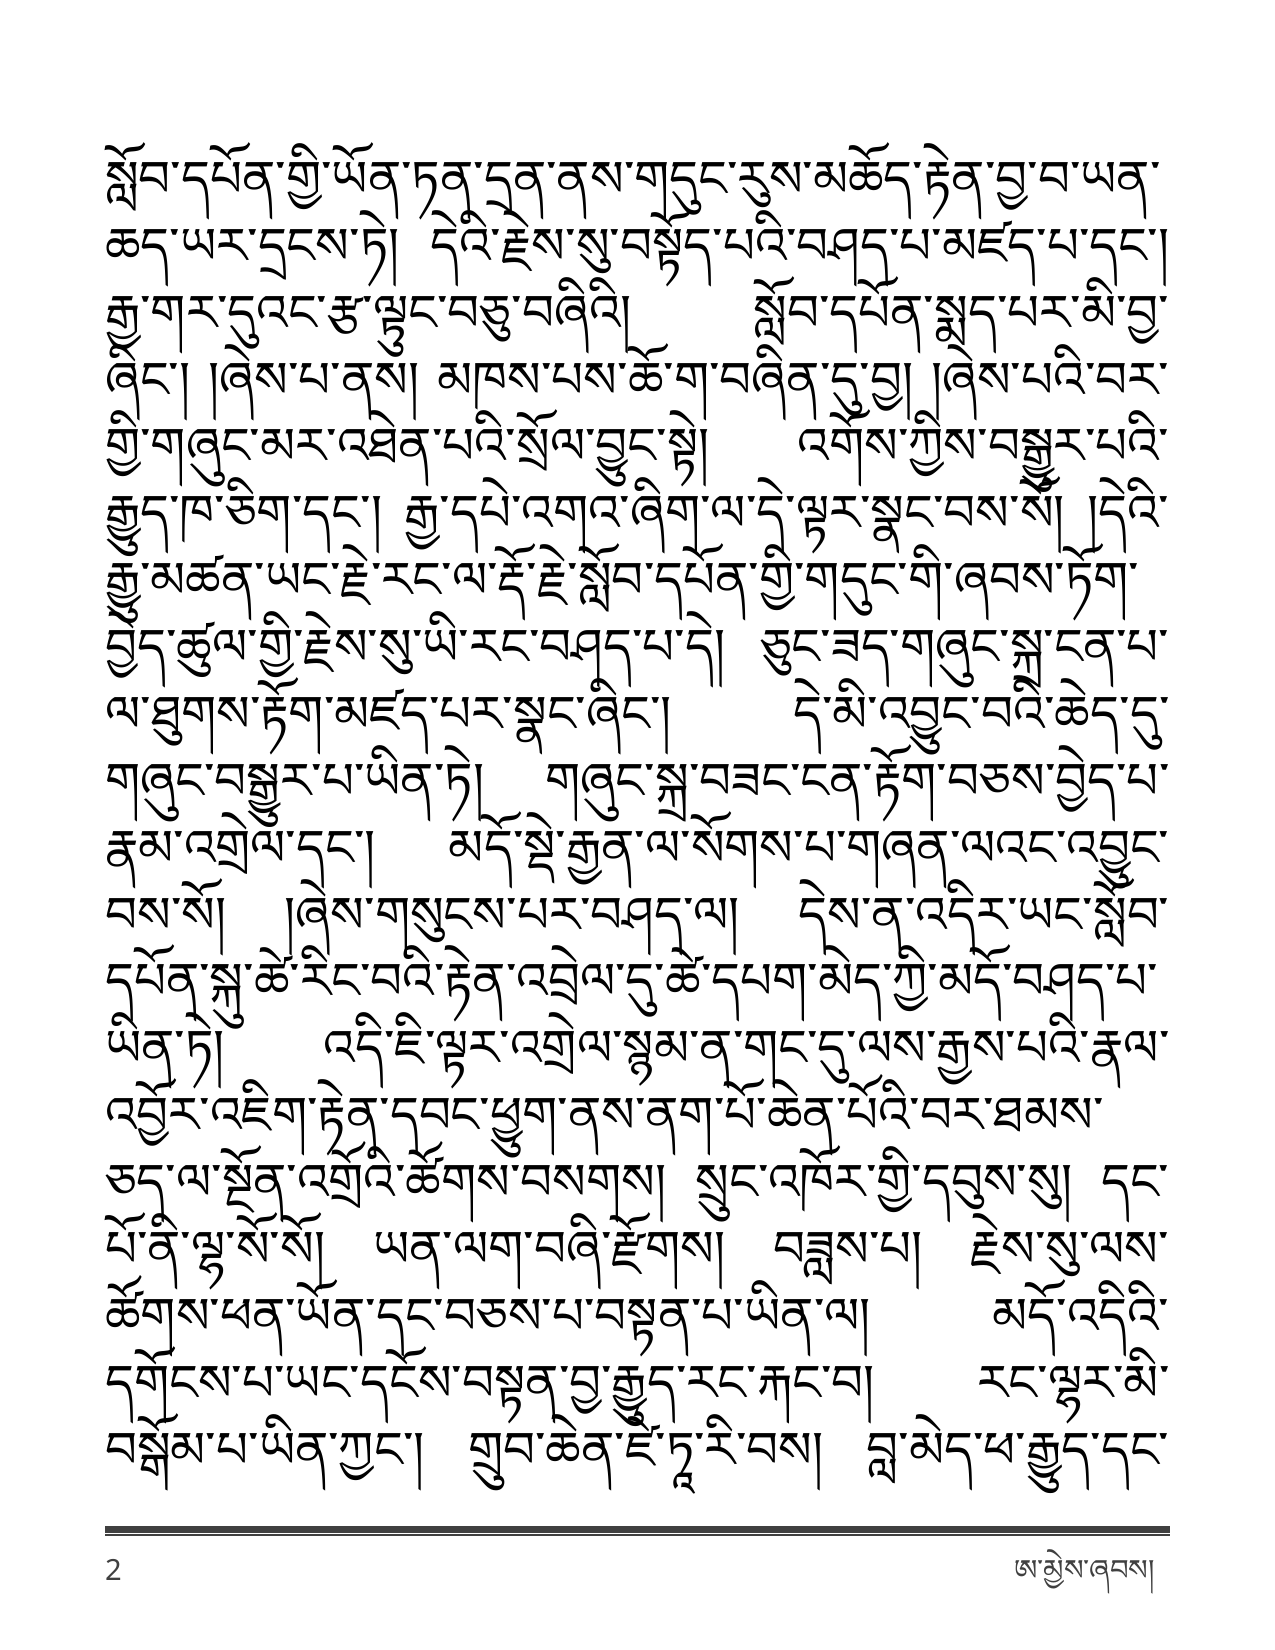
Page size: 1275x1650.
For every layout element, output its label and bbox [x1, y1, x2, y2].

text [105, 150, 1170, 1479]
